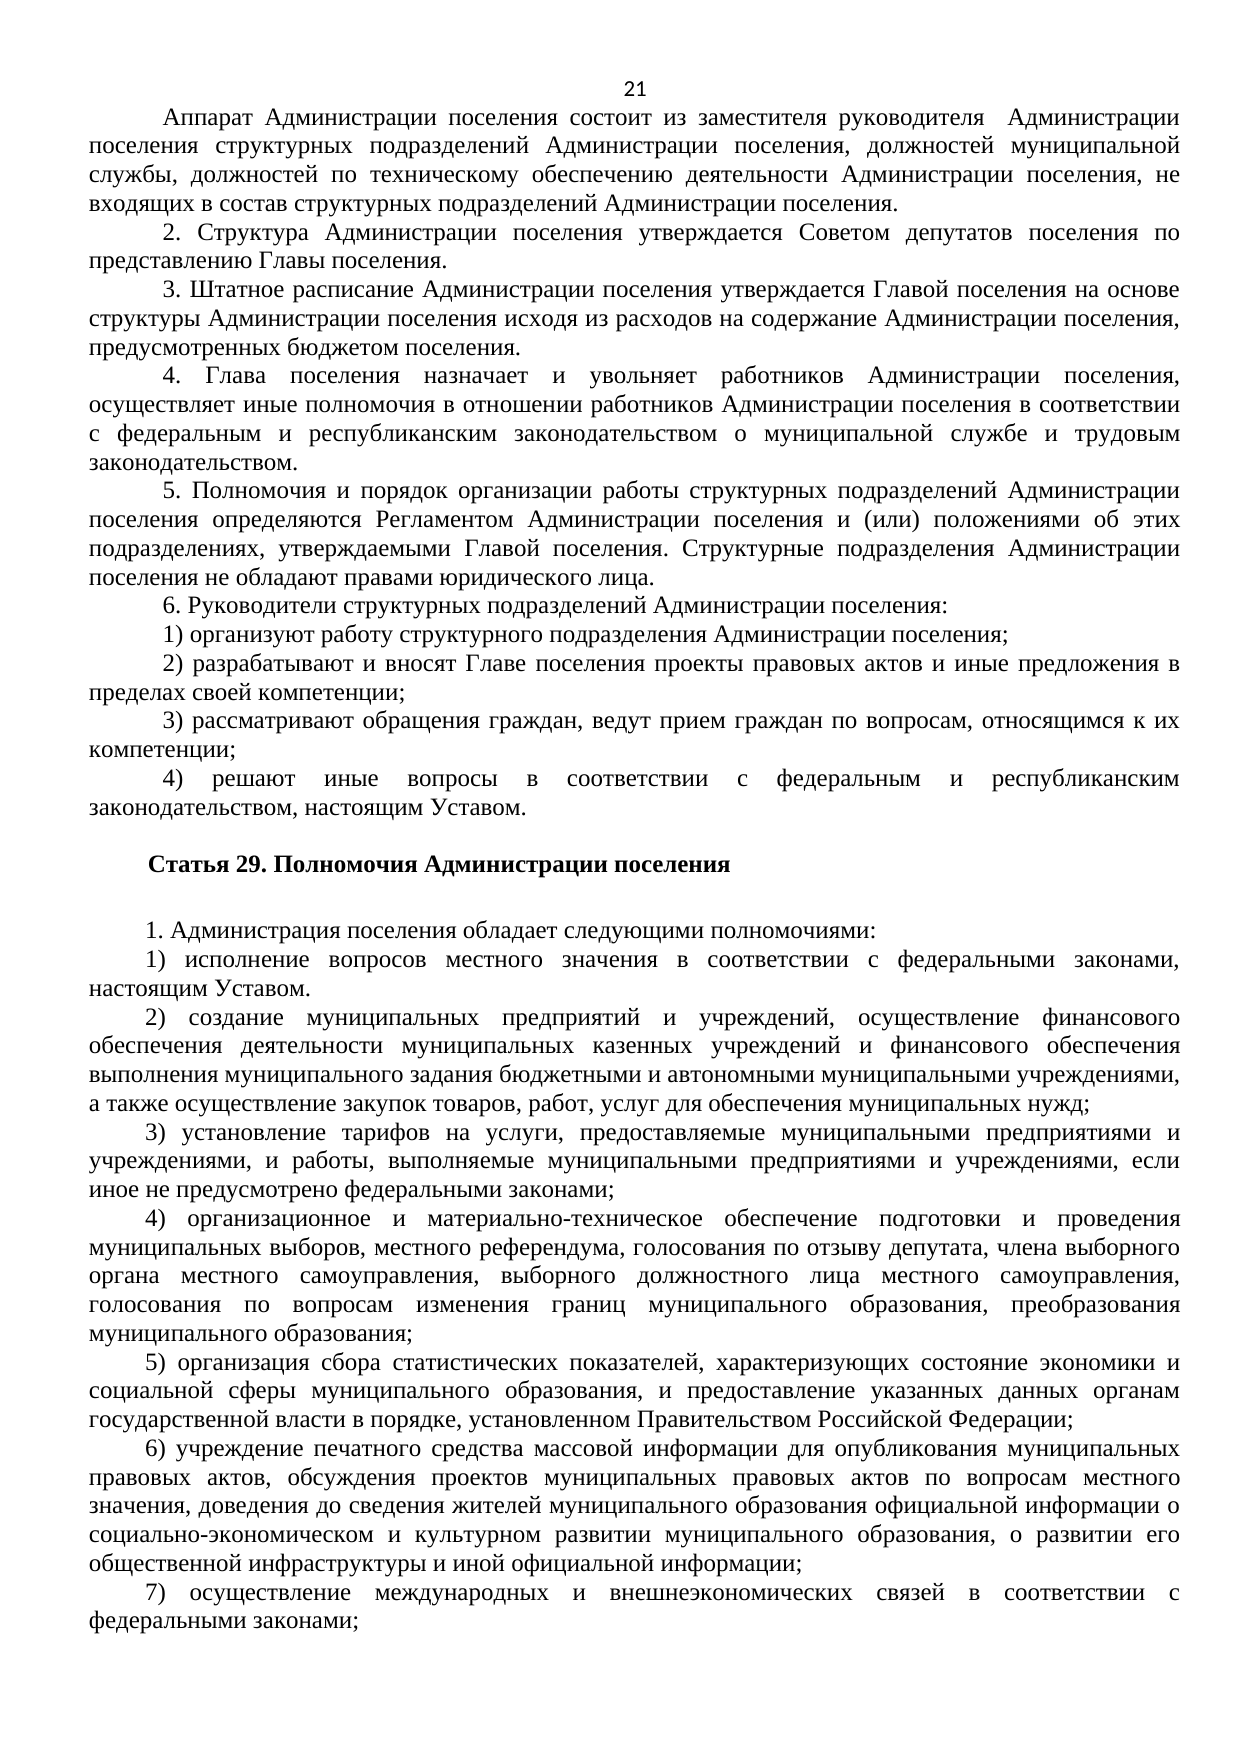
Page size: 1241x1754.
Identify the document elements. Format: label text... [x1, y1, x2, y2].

text 3. Штатное расписание Администрации поселения утверждается Главой поселения на основе структуры Администрации поселения исходя из расходов на содержание Администрации поселения, предусмотренных бюджетом поселения. [89, 274, 1181, 361]
text 6) учреждение печатного средства массовой информации для опубликования муниципальных правовых актов, обсуждения проектов муниципальных правовых актов по вопросам местного значения, доведения до сведения жителей муниципального образования официальной информации о социально-экономическом и культурном развитии муниципального образования, о развитии его общественной инфраструктуры и иной официальной информации; [89, 1433, 1181, 1577]
text 3) установление тарифов на услуги, предоставляемые муниципальными предприятиями и учреждениями, и работы, выполняемые муниципальными предприятиями и учреждениями, если иное не предусмотрено федеральными законами; [89, 1117, 1181, 1203]
text 2. Структура Администрации поселения утверждается Советом депутатов поселения по представлению Главы поселения. [89, 217, 1181, 274]
text 1) исполнение вопросов местного значения в соответствии с федеральными законами, настоящим Уставом. [89, 944, 1181, 1002]
text 6. Руководители структурных подразделений Администрации поселения: [89, 591, 1181, 619]
text 5. Полномочия и порядок организации работы структурных подразделений Администрации поселения определяются Регламентом Администрации поселения и (или) положениями об этих подразделениях, утверждаемыми Главой поселения. Структурные подразделения Администрации поселения не обладают правами юридического лица. [89, 476, 1181, 591]
text 3) рассматривают обращения граждан, ведут прием граждан по вопросам, относящимся к их компетенции; [89, 706, 1181, 763]
text Полномочия Администрации поселения [89, 849, 1181, 878]
text 4) решают иные вопросы в соответствии с федеральным и республиканским законодательством, настоящим Уставом. [89, 763, 1181, 821]
text 7) осуществление международных и внешнеэкономических связей в соответствии с федеральными законами; [89, 1577, 1181, 1634]
text 4) организационное и материально-техническое обеспечение подготовки и проведения муниципальных выборов, местного референдума, голосования по отзыву депутата, члена выборного органа местного самоуправления, выборного должностного лица местного самоуправления, голосования по вопросам изменения границ муниципального образования, преобразования муниципального образования; [89, 1203, 1181, 1347]
text 1) организуют работу структурного подразделения Администрации поселения; [89, 619, 1181, 648]
text 4. Глава поселения назначает и увольняет работников Администрации поселения, осуществляет иные полномочия в отношении работников Администрации поселения в соответствии с федеральным и республиканским законодательством о муниципальной службе и трудовым законодательством. [89, 361, 1181, 476]
text 1. Администрация поселения обладает следующими полномочиями: [89, 915, 1181, 944]
text 2) разрабатывают и вносят Главе поселения проекты правовых актов и иные предложения в пределах своей компетенции; [89, 648, 1181, 706]
text Аппарат Администрации поселения состоит из заместителя руководителя Администрации поселения структурных подразделений Администрации поселения, должностей муниципальной службы, должностей по техническому обеспечению деятельности Администрации поселения, не входящих в состав структурных подразделений Администрации поселения. [89, 102, 1181, 217]
text 5) организация сбора статистических показателей, характеризующих состояние экономики и социальной сферы муниципального образования, и предоставление указанных данных органам государственной власти в порядке, установленном Правительством Российской Федерации; [89, 1347, 1181, 1433]
text 2) создание муниципальных предприятий и учреждений, осуществление финансового обеспечения деятельности муниципальных казенных учреждений и финансового обеспечения выполнения муниципального задания бюджетными и автономными муниципальными учреждениями, а также осуществление закупок товаров, работ, услуг для обеспечения муниципальных нужд; [89, 1002, 1181, 1117]
